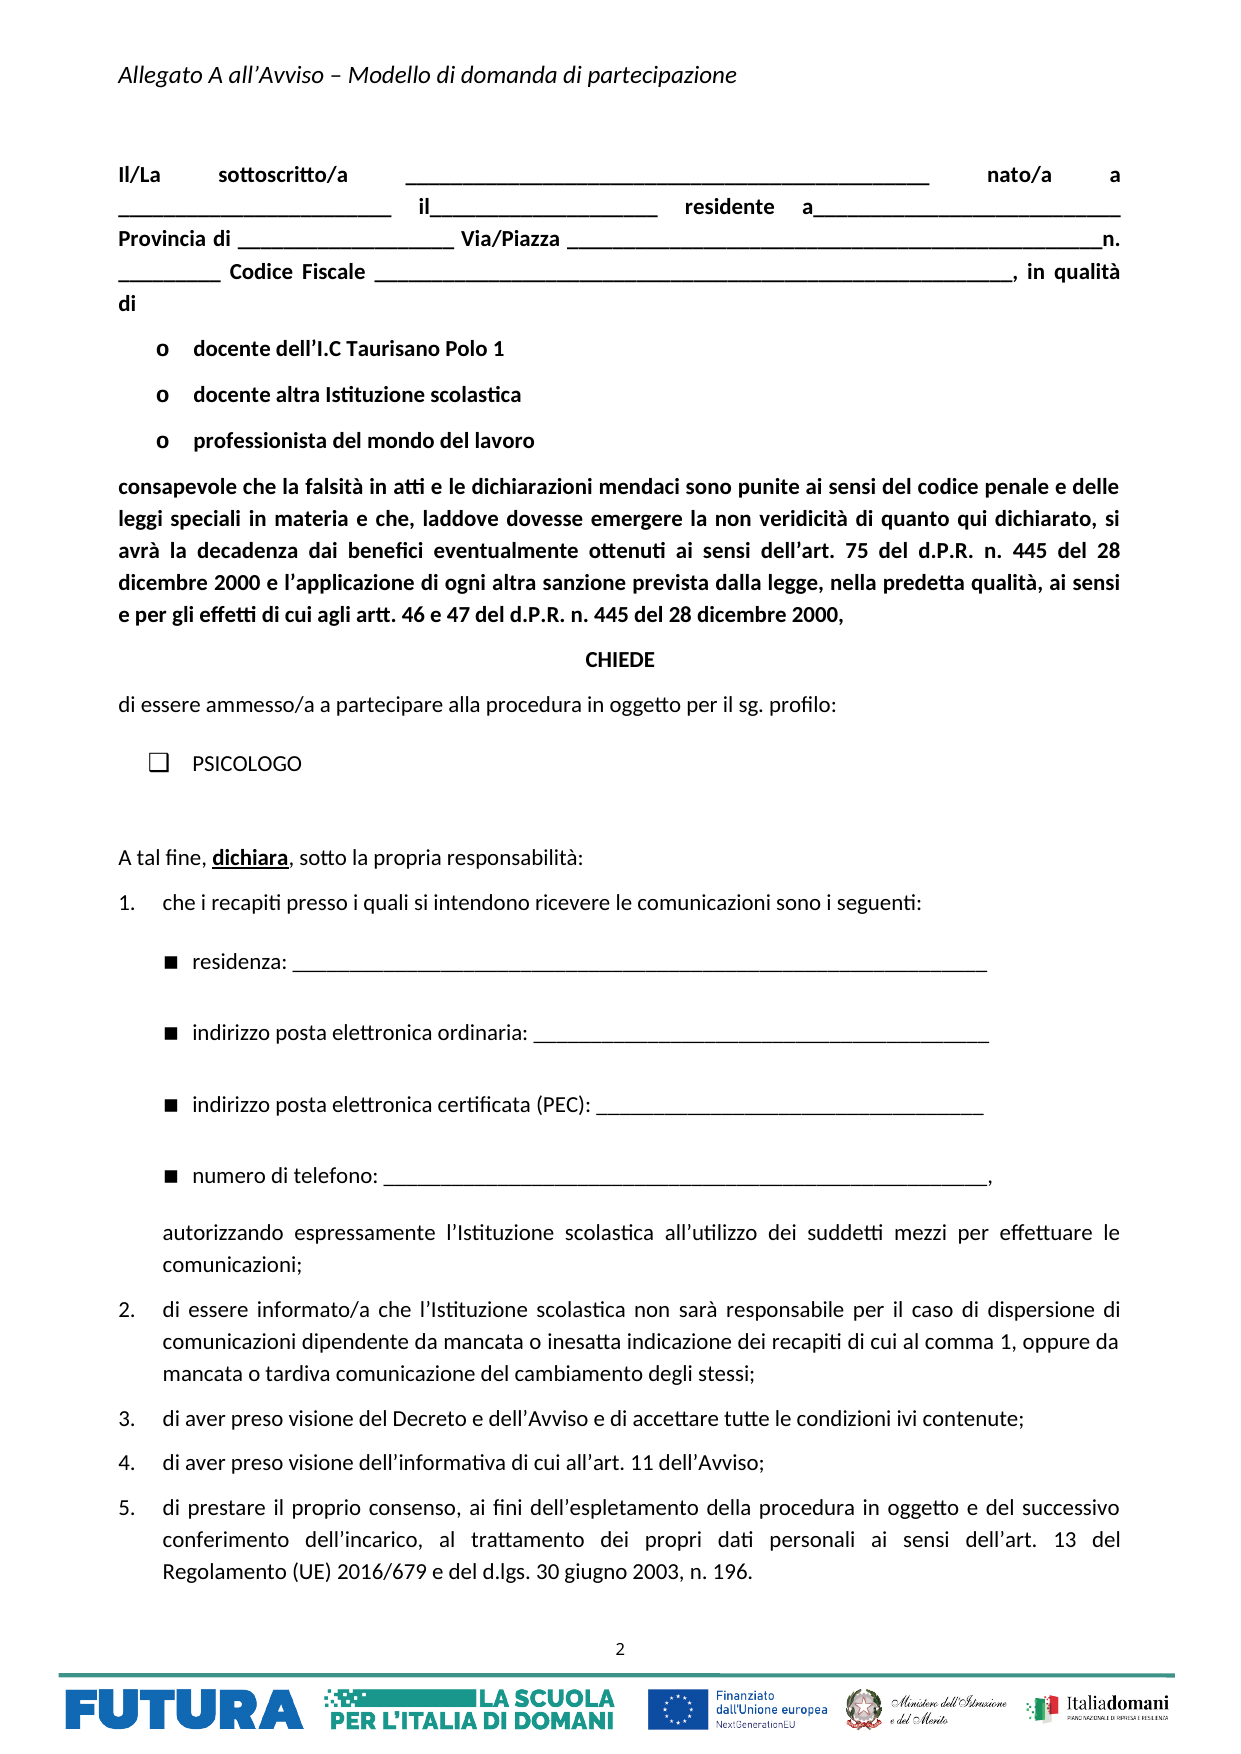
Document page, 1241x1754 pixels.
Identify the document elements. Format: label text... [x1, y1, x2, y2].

list di prestare il proprio consenso, ai fini dell’espletamento della procedura in oggetto e del successivo conferimento dell’incarico, al trattamento dei propri dati personali ai sensi dell’art. 13 del Regolamento (UE) 2016/679 e del d.lgs. 30 giugno 2003, n. 196. [118, 1493, 1122, 1586]
list professionista del mondo del lavoro [156, 426, 1122, 455]
list residenza: _____________________________________________________________ [162, 932, 1122, 984]
list docente altra Istituzione scolastica [156, 380, 1122, 409]
text di essere ammesso/a a partecipare alla procedura in oggetto per il sg. profilo: [118, 690, 1122, 718]
list di aver preso visione dell’informativa di cui all’art. 11 dell’Avviso; [118, 1448, 1122, 1476]
list indirizzo posta elettronica certificata (PEC): __________________________________ [162, 1075, 1122, 1126]
list PSICOLOGO [148, 734, 1122, 786]
text consapevole che la falsità in atti e le dichiarazioni mendaci sono punite ai sensi del codice penale e delle leggi speciali in materia e che, laddove dovesse emergere la non veridicità di quanto qui dichiarato, si avrà la decadenza dai benefici eventualmente ottenuti ai sensi dell’art. 75 del d.P.R. n. 445 del 28 dicembre 2000 e l’applicazione di ogni altra sanzione prevista dalla legge, nella predetta qualità, ai sensi e per gli effetti di cui agli artt. 46 e 47 del d.P.R. n. 445 del 28 dicembre 2000, [118, 472, 1122, 628]
text Il/La sottoscritto/a ______________________________________________ nato/a a ________________________ il____________________ residente a___________________________ Provincia di ___________________ Via/Piazza _______________________________________________n. _________ Codice Fiscale ________________________________________________________, in qualità di [118, 160, 1122, 317]
text A tal fine, dichiara, sotto la propria responsabilità: [118, 843, 1122, 871]
list di aver preso visione del Decreto e dell’Avviso e di accettare tutte le condizioni ivi contenute; [118, 1404, 1122, 1432]
list di essere informato/a che l’Istituzione scolastica non sarà responsabile per il caso di dispersione di comunicazioni dipendente da mancata o inesatta indicazione dei recapiti di cui al comma 1, oppure da mancata o tardiva comunicazione del cambiamento degli stessi; [118, 1295, 1122, 1387]
list indirizzo posta elettronica ordinaria: ________________________________________ [162, 1004, 1122, 1055]
list docente dell’I.C Taurisano Polo 1 [156, 334, 1122, 363]
list numero di telefono: _____________________________________________________, [162, 1146, 1122, 1198]
text CHIEDE [118, 645, 1122, 673]
picture [63, 1686, 1171, 1733]
text autorizzando espressamente l’Istituzione scolastica all’utilizzo dei suddetti mezzi per effettuare le comunicazioni; [162, 1218, 1122, 1278]
list che i recapiti presso i quali si intendono ricevere le comunicazioni sono i seguenti: [118, 888, 1122, 916]
